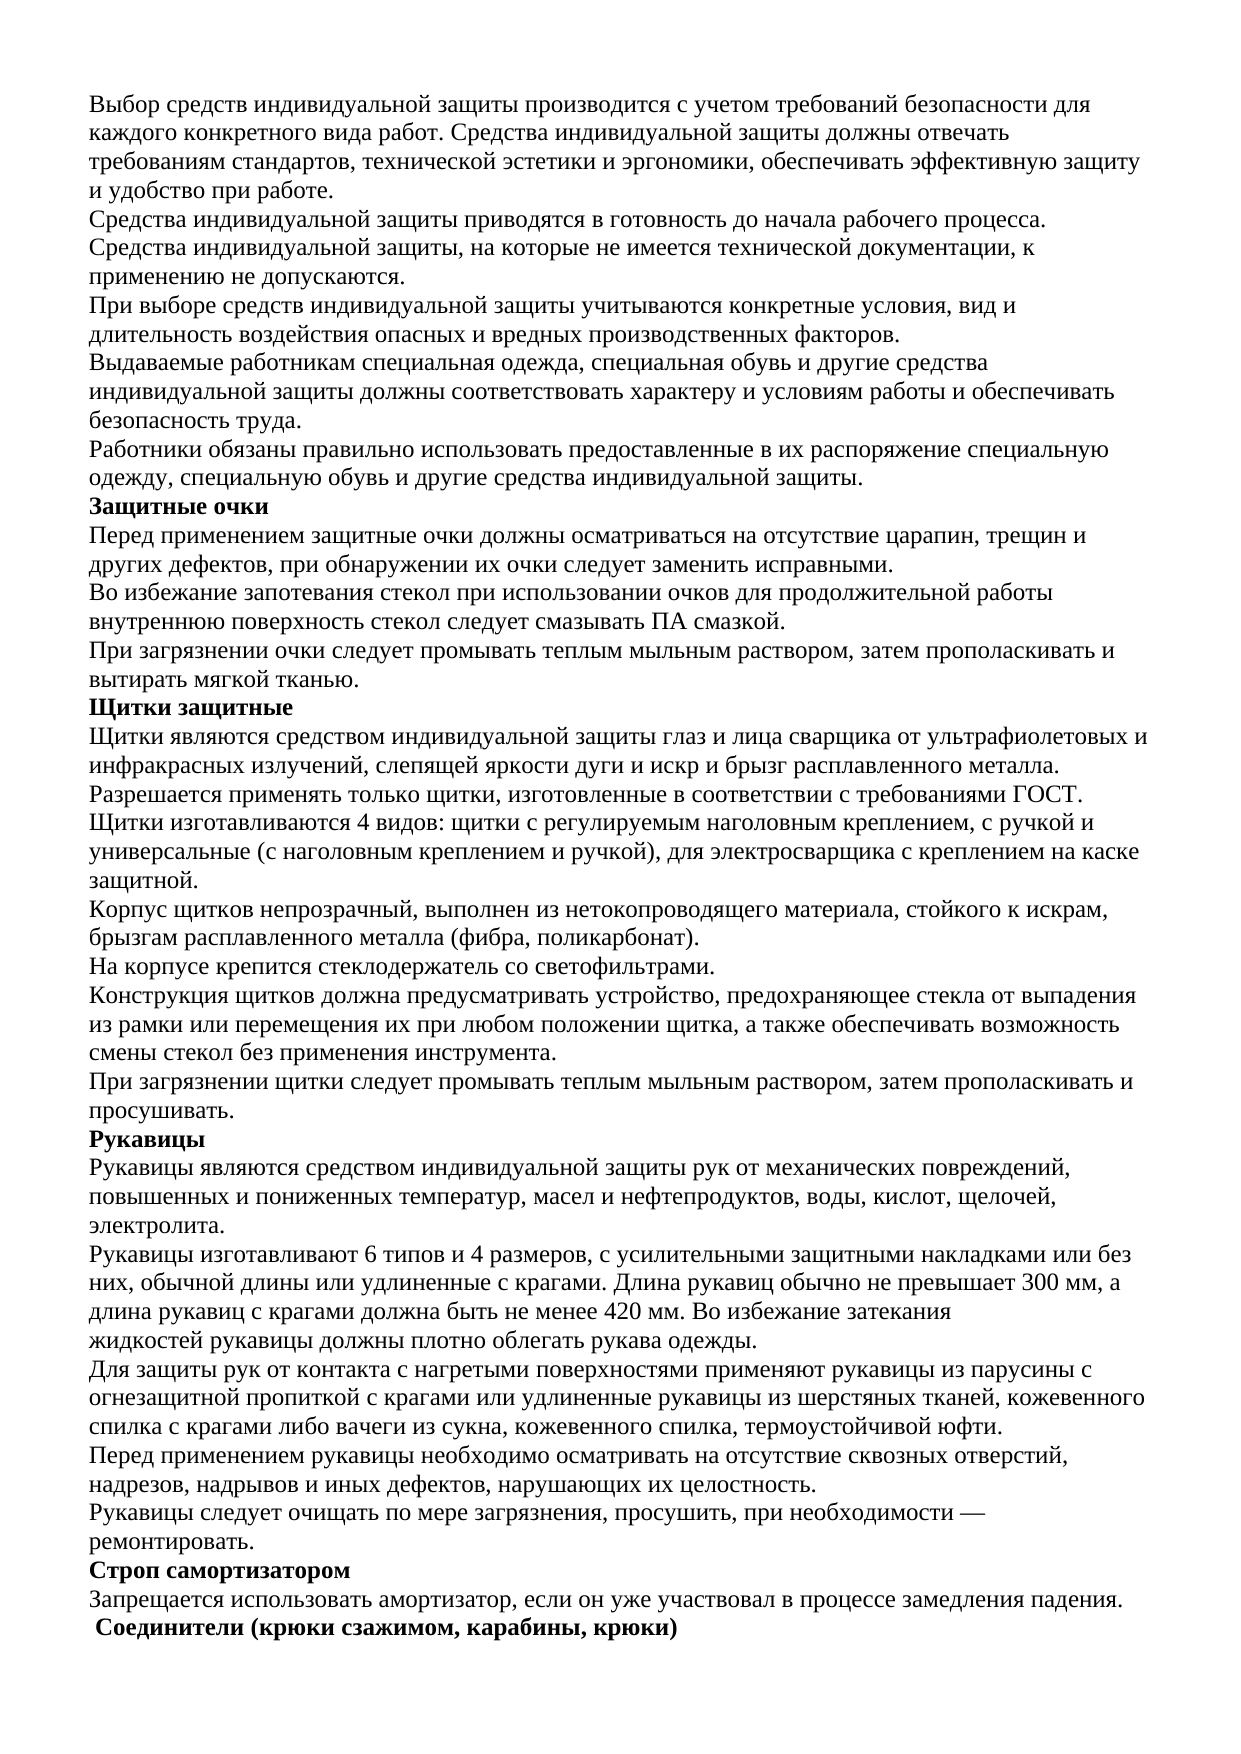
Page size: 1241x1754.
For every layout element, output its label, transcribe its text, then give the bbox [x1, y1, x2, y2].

text Перед применением рукавицы необходимо осматривать на отсутствие сквозных отверстий, надрезов, надрывов и иных дефектов, нарушающих их целостность. [89, 1440, 1152, 1497]
text Разрешается применять только щитки, изготовленные в соответствии с требованиями ГОСТ. [89, 779, 1152, 807]
text Выбор средств индивидуальной защиты производится с учетом требований безопасности для каждого конкретного вида работ. Средства индивидуальной защиты должны отвечать требованиям стандартов, технической эстетики и эргономики, обеспечивать эффективную защиту и удобство при работе. [89, 89, 1152, 204]
text Работники обязаны правильно использовать предоставленные в их распоряжение специальную одежду, специальную обувь и другие средства индивидуальной защиты. [89, 434, 1152, 491]
text Средства индивидуальной защиты приводятся в готовность до начала рабочего процесса. [89, 204, 1152, 232]
text Рукавицы [89, 1124, 1152, 1152]
text Рукавицы изготавливают 6 типов и 4 размеров, с усилительными защитными накладками или без них, обычной длины или удлиненные с крагами. Длина рукавиц обычно не превышает 300 мм, а длина рукавиц с крагами должна быть не менее 420 мм. Во избежание затекания жидкостей рукавицы должны плотно облегать рукава одежды. [89, 1239, 1152, 1354]
text Рукавицы следует очищать по мере загрязнения, просушить, при необходимости — ремонтировать. [89, 1497, 1152, 1555]
text Рукавицы являются средством индивидуальной защиты рук от механических повреждений, повышенных и пониженных температур, масел и нефтепродуктов, воды, кислот, щелочей, электролита. [89, 1152, 1152, 1239]
text При загрязнении щитки следует промывать теплым мыльным раствором, затем прополаскивать и просушивать. [89, 1066, 1152, 1124]
text Щитки защитные [89, 692, 1152, 721]
text Щитки являются средством индивидуальной защиты глаз и лица сварщика от ультрафиолетовых и инфракрасных излучений, слепящей яркости дуги и искр и брызг расплавленного металла. [89, 721, 1152, 779]
text Средства индивидуальной защиты, на которые не имеется технической документации, к применению не допускаются. [89, 232, 1152, 290]
text Конструкция щитков должна предусматривать устройство, предохраняющее стекла от выпадения из рамки или перемещения их при любом положении щитка, а также обеспечивать возможность смены стекол без применения инструмента. [89, 980, 1152, 1066]
text На корпусе крепится стеклодержатель со светофильтрами. [89, 951, 1152, 980]
text Во избежание запотевания стекол при использовании очков для продолжительной работы внутреннюю поверхность стекол следует смазывать ПА смазкой. [89, 577, 1152, 635]
text Запрещается использовать амортизатор, если он уже участвовал в процессе замедления падения. [89, 1584, 1152, 1612]
text При загрязнении очки следует промывать теплым мыльным раствором, затем прополаскивать и вытирать мягкой тканью. [89, 635, 1152, 692]
text Перед применением защитные очки должны осматриваться на отсутствие царапин, трещин и других дефектов, при обнаружении их очки следует заменить исправными. [89, 520, 1152, 577]
text Корпус щитков непрозрачный, выполнен из нетокопроводящего материала, стойкого к искрам, брызгам расплавленного металла (фибра, поликарбонат). [89, 894, 1152, 951]
text Защитные очки [89, 491, 1152, 520]
text Соединители (крюки сзажимом, карабины, крюки) [89, 1612, 1152, 1641]
text При выборе средств индивидуальной защиты учитываются конкретные условия, вид и длительность воздействия опасных и вредных производственных факторов. [89, 290, 1152, 347]
text Строп самортизатором [89, 1555, 1152, 1584]
text Для защиты рук от контакта с нагретыми поверхностями применяют рукавицы из парусины с огнезащитной пропиткой с крагами или удлиненные рукавицы из шерстяных тканей, кожевенного спилка с крагами либо вачеги из сукна, кожевенного спилка, термоустойчивой юфти. [89, 1354, 1152, 1440]
text Выдаваемые работникам специальная одежда, специальная обувь и другие средства индивидуальной защиты должны соответствовать характеру и условиям работы и обеспечивать безопасность труда. [89, 347, 1152, 434]
text Щитки изготавливаются 4 видов: щитки с регулируемым наголовным креплением, с ручкой и универсальные (с наголовным креплением и ручкой), для электросварщика с креплением на каске защитной. [89, 807, 1152, 894]
